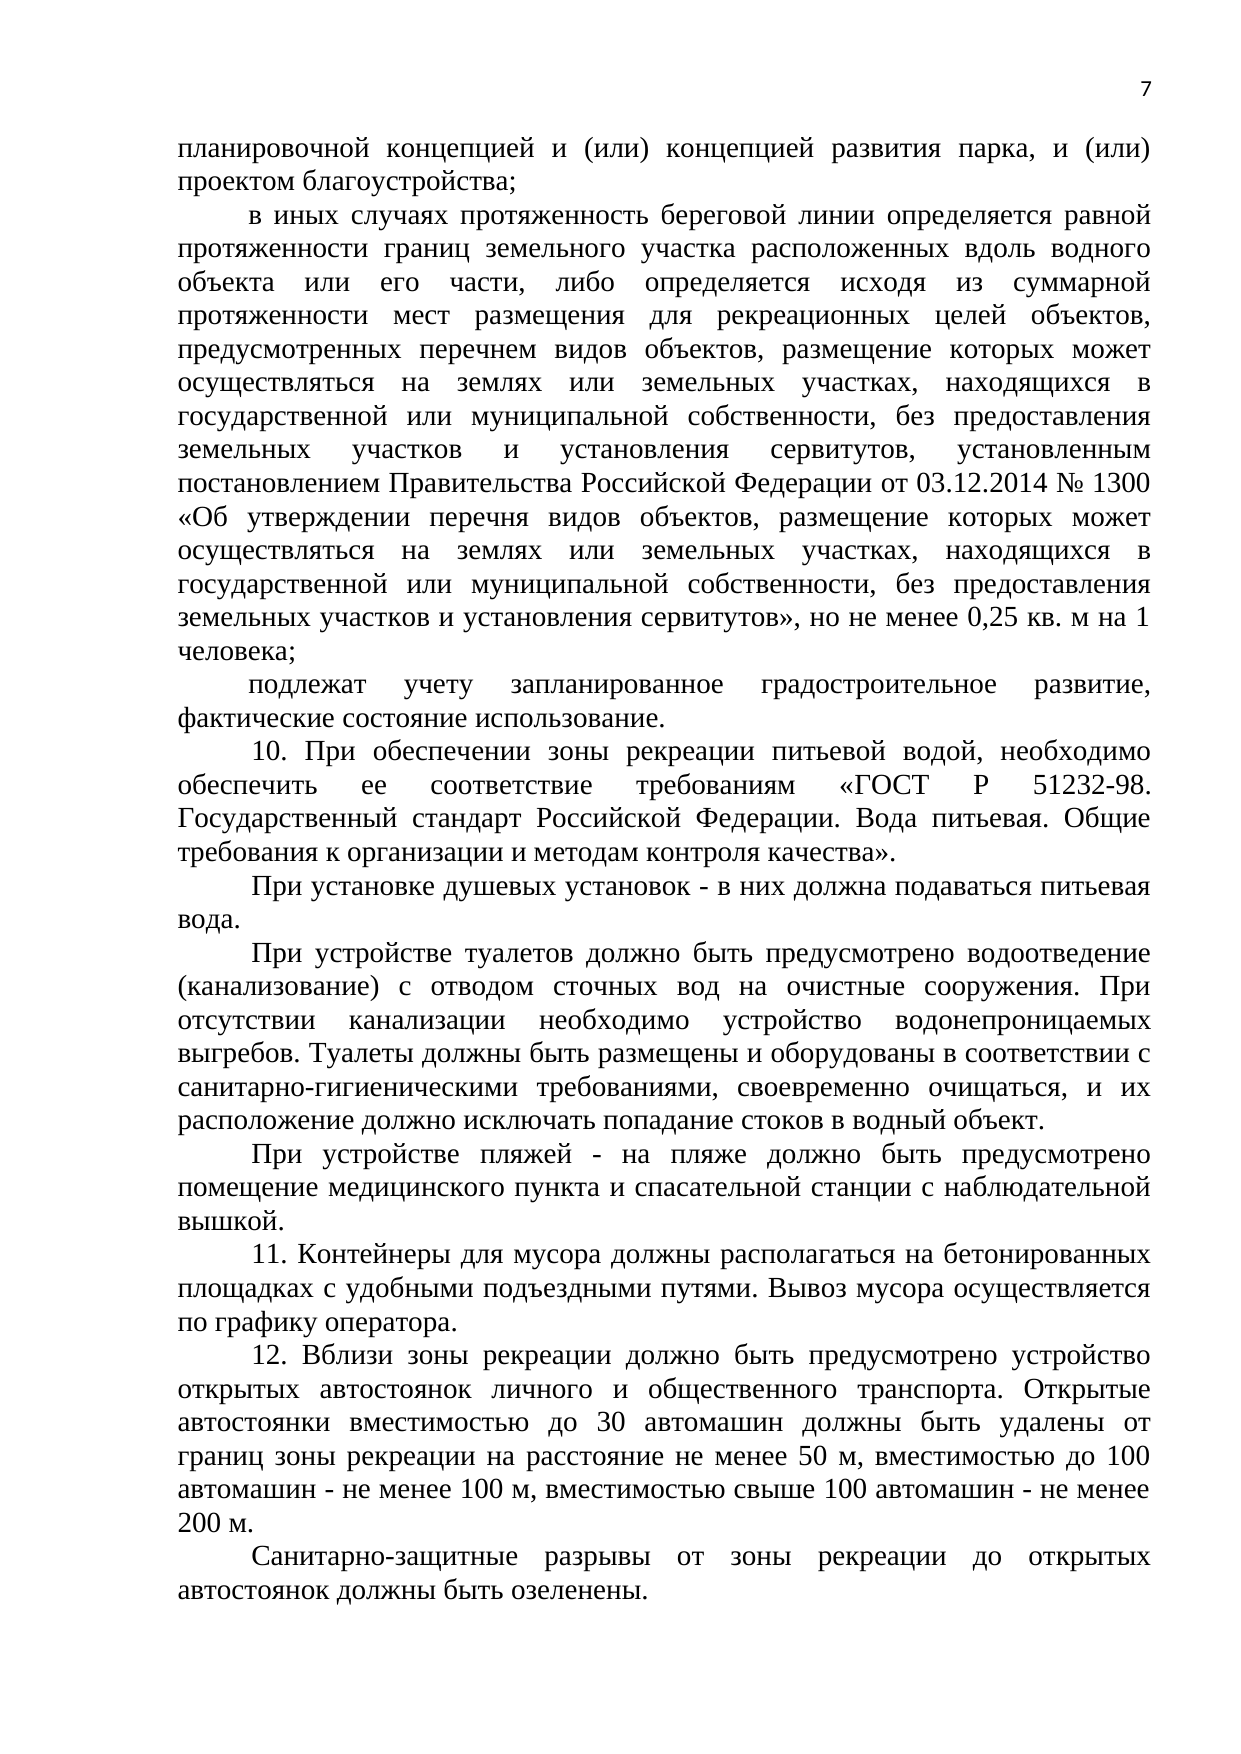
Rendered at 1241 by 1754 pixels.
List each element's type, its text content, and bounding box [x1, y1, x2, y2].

text подлежат учету запланированное градостроительное развитие, фактические состояние использование. [177, 666, 1152, 733]
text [177, 130, 1152, 197]
text Санитарно-защитные разрывы от зоны рекреации до открытых автостоянок должны быть озеленены. [177, 1538, 1152, 1606]
text 11. Контейнеры для мусора должны располагаться на бетонированных площадках с удобными подъездными путями. Вывоз мусора осуществляется по графику оператора. [177, 1237, 1152, 1337]
text При установке душевых установок - в них должна подаваться питьевая вода. [177, 868, 1152, 935]
text в иных случаях протяженность береговой линии определяется равной протяженности границ земельного участка расположенных вдоль водного объекта или его части, либо определяется исходя из суммарной протяженности мест размещения для рекреационных целей объектов, предусмотренных перечнем видов объектов, размещение которых может осуществляться на землях или земельных участках, находящихся в государственной или муниципальной собственности, без предоставления земельных участков и установления сервитутов, установленным постановлением Правительства Российской Федерации от 03.12.2014 № 1300 «Об утверждении перечня видов объектов, размещение которых может осуществляться на землях или земельных участках, находящихся в государственной или муниципальной собственности, без предоставления земельных участков и установления сервитутов», но не менее 0,25 кв. м на 1 человека; [177, 197, 1152, 666]
text При устройстве туалетов должно быть предусмотрено водоотведение (канализование) с отводом сточных вод на очистные сооружения. При отсутствии канализации необходимо устройство водонепроницаемых выгребов. Туалеты должны быть размещены и оборудованы в соответствии с санитарно-гигиеническими требованиями, своевременно очищаться, и их расположение должно исключать попадание стоков в водный объект. [177, 935, 1152, 1136]
text 12. Вблизи зоны рекреации должно быть предусмотрено устройство открытых автостоянок личного и общественного транспорта. Открытые автостоянки вместимостью до 30 автомашин должны быть удалены от границ зоны рекреации на расстояние не менее 50 м, вместимостью до 100 автомашин - не менее 100 м, вместимостью свыше 100 автомашин - не менее 200 м. [177, 1337, 1152, 1538]
text 10. При обеспечении зоны рекреации питьевой водой, необходимо обеспечить ее соответствие требованиям «ГОСТ Р 51232-98. Государственный стандарт Российской Федерации. Вода питьевая. Общие требования к организации и методам контроля качества». [177, 733, 1152, 868]
text При устройстве пляжей - на пляже должно быть предусмотрено помещение медицинского пункта и спасательной станции с наблюдательной вышкой. [177, 1136, 1152, 1237]
